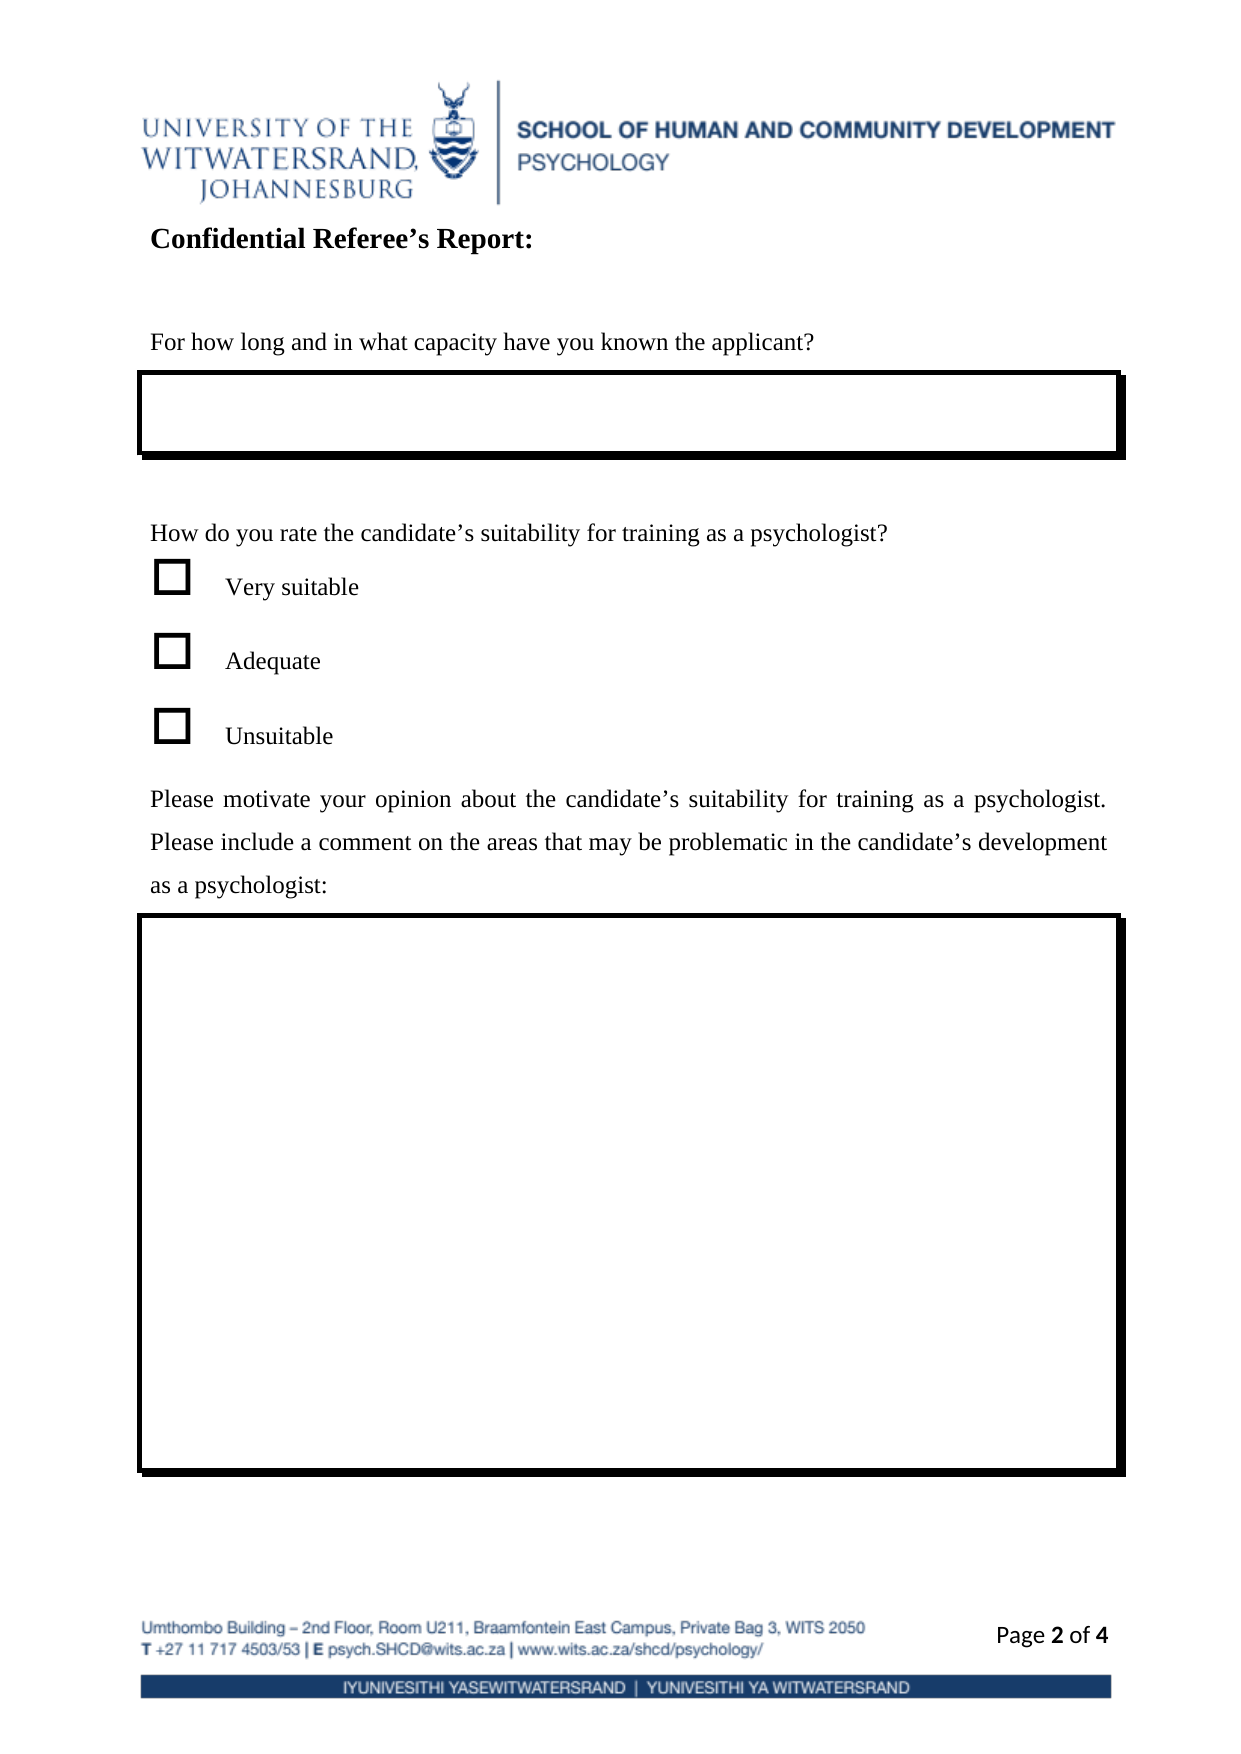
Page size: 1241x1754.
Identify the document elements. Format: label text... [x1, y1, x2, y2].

text Please motivate your opinion about the candidate’s suitability for training as a psychologist. Please include a comment on the areas that may be problematic in the candidate’s development as a psychologist: [150, 784, 1108, 899]
text How do you rate the candidate’s suitability for training as a psychologist? [150, 518, 1108, 546]
text Confidential Referee’s Report: [150, 222, 1108, 255]
text For how long and in what capacity have you known the applicant? [150, 327, 1108, 356]
text Unsuitable [150, 709, 1108, 755]
text Very suitable [150, 561, 1108, 606]
text Adequate [150, 635, 1108, 681]
